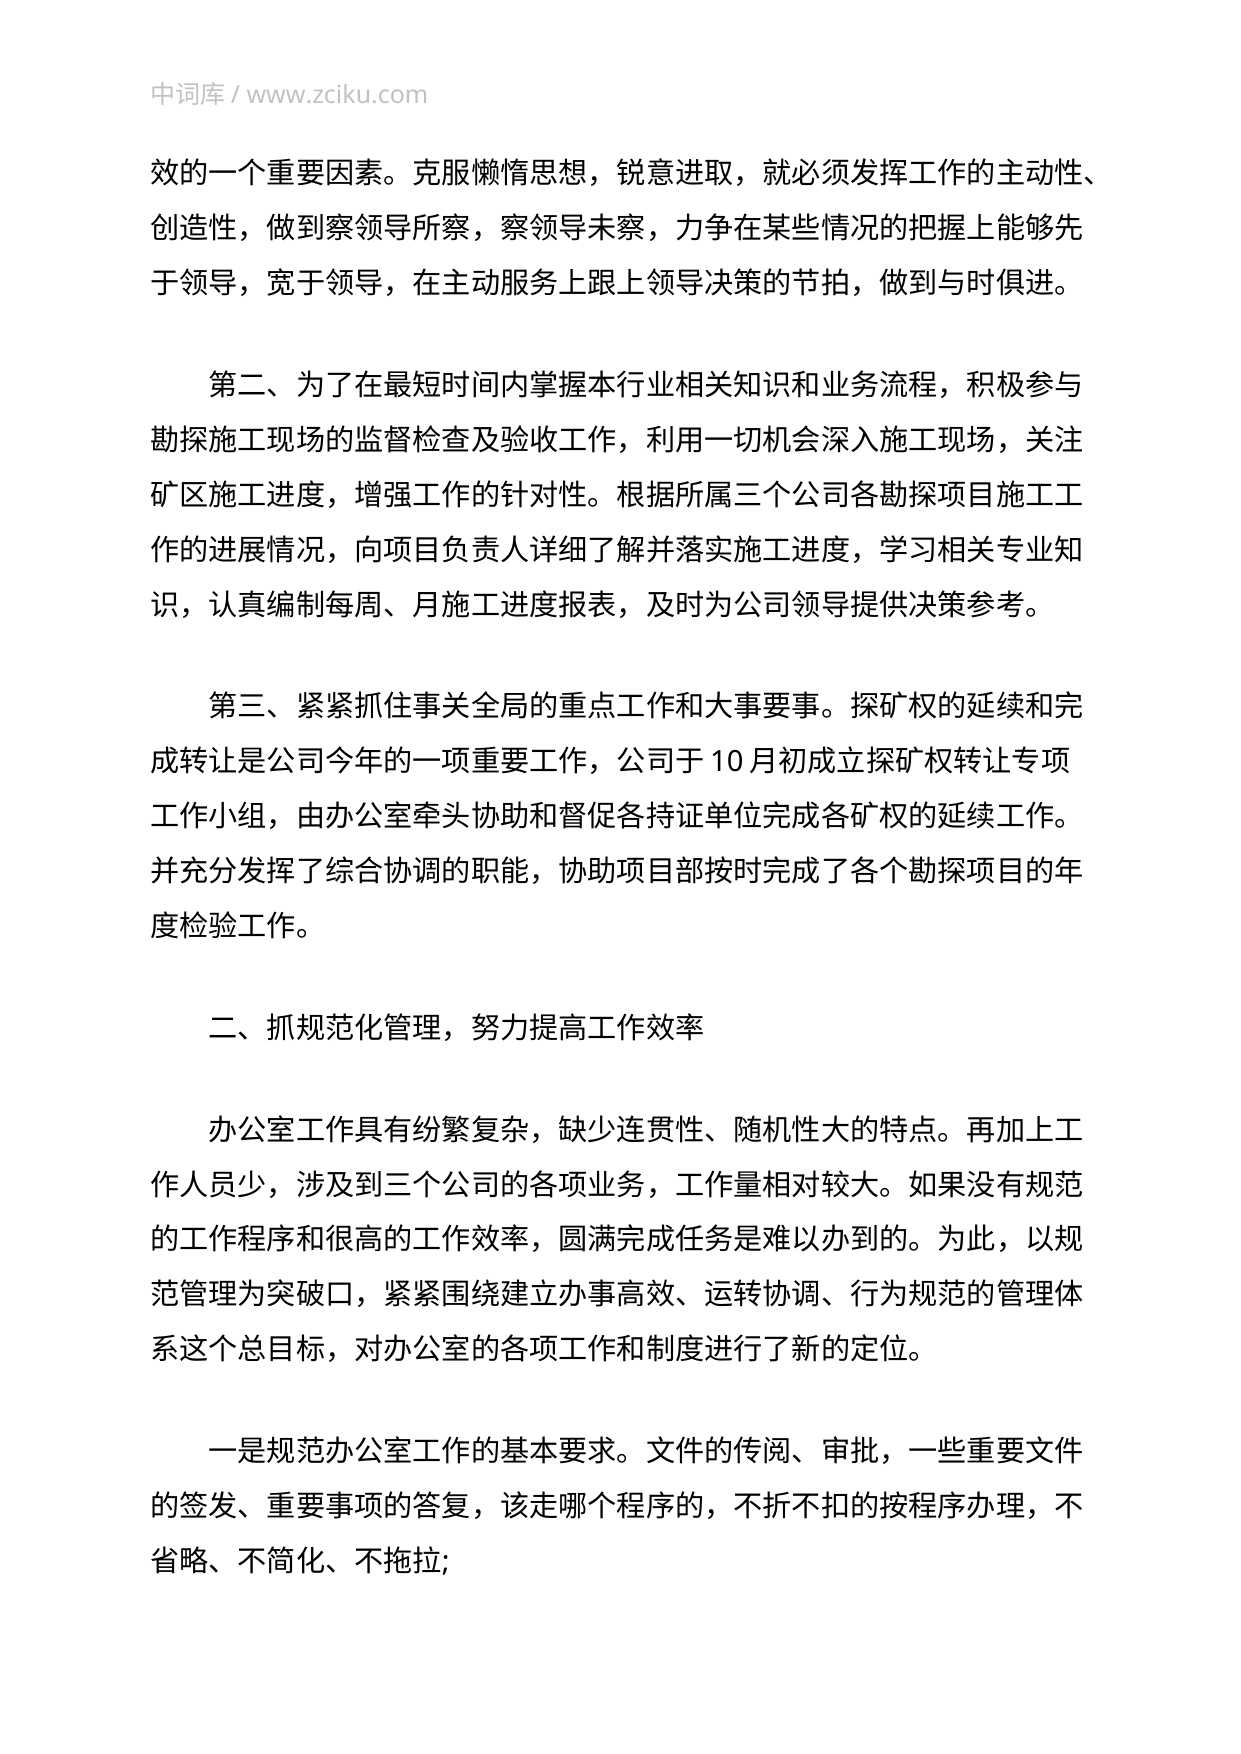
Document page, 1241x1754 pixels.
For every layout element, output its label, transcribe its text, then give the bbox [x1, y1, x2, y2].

text 二、抓规范化管理，努力提高工作效率 [150, 1004, 1090, 1047]
text 第三、紧紧抓住事关全局的重点工作和大事要事。探矿权的延续和完成转让是公司今年的一项重要工作，公司于10月初成立探矿权转让专项工作小组，由办公室牵头协助和督促各持证单位完成各矿权的延续工作。并充分发挥了综合协调的职能，协助项目部按时完成了各个勘探项目的年度检验工作。 [150, 683, 1090, 945]
text 办公室工作具有纷繁复杂，缺少连贯性、随机性大的特点。再加上工作人员少，涉及到三个公司的各项业务，工作量相对较大。如果没有规范的工作程序和很高的工作效率，圆满完成任务是难以办到的。为此，以规范管理为突破口，紧紧围绕建立办事高效、运转协调、行为规范的管理体系这个总目标，对办公室的各项工作和制度进行了新的定位。 [150, 1106, 1090, 1368]
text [150, 150, 1090, 302]
text 第二、为了在最短时间内掌握本行业相关知识和业务流程，积极参与勘探施工现场的监督检查及验收工作，利用一切机会深入施工现场，关注矿区施工进度，增强工作的针对性。根据所属三个公司各勘探项目施工工作的进展情况，向项目负责人详细了解并落实施工进度，学习相关专业知识，认真编制每周、月施工进度报表，及时为公司领导提供决策参考。 [150, 362, 1090, 623]
text 一是规范办公室工作的基本要求。文件的传阅、审批，一些重要文件的签发、重要事项的答复，该走哪个程序的，不折不扣的按程序办理，不省略、不简化、不拖拉; [150, 1427, 1090, 1580]
